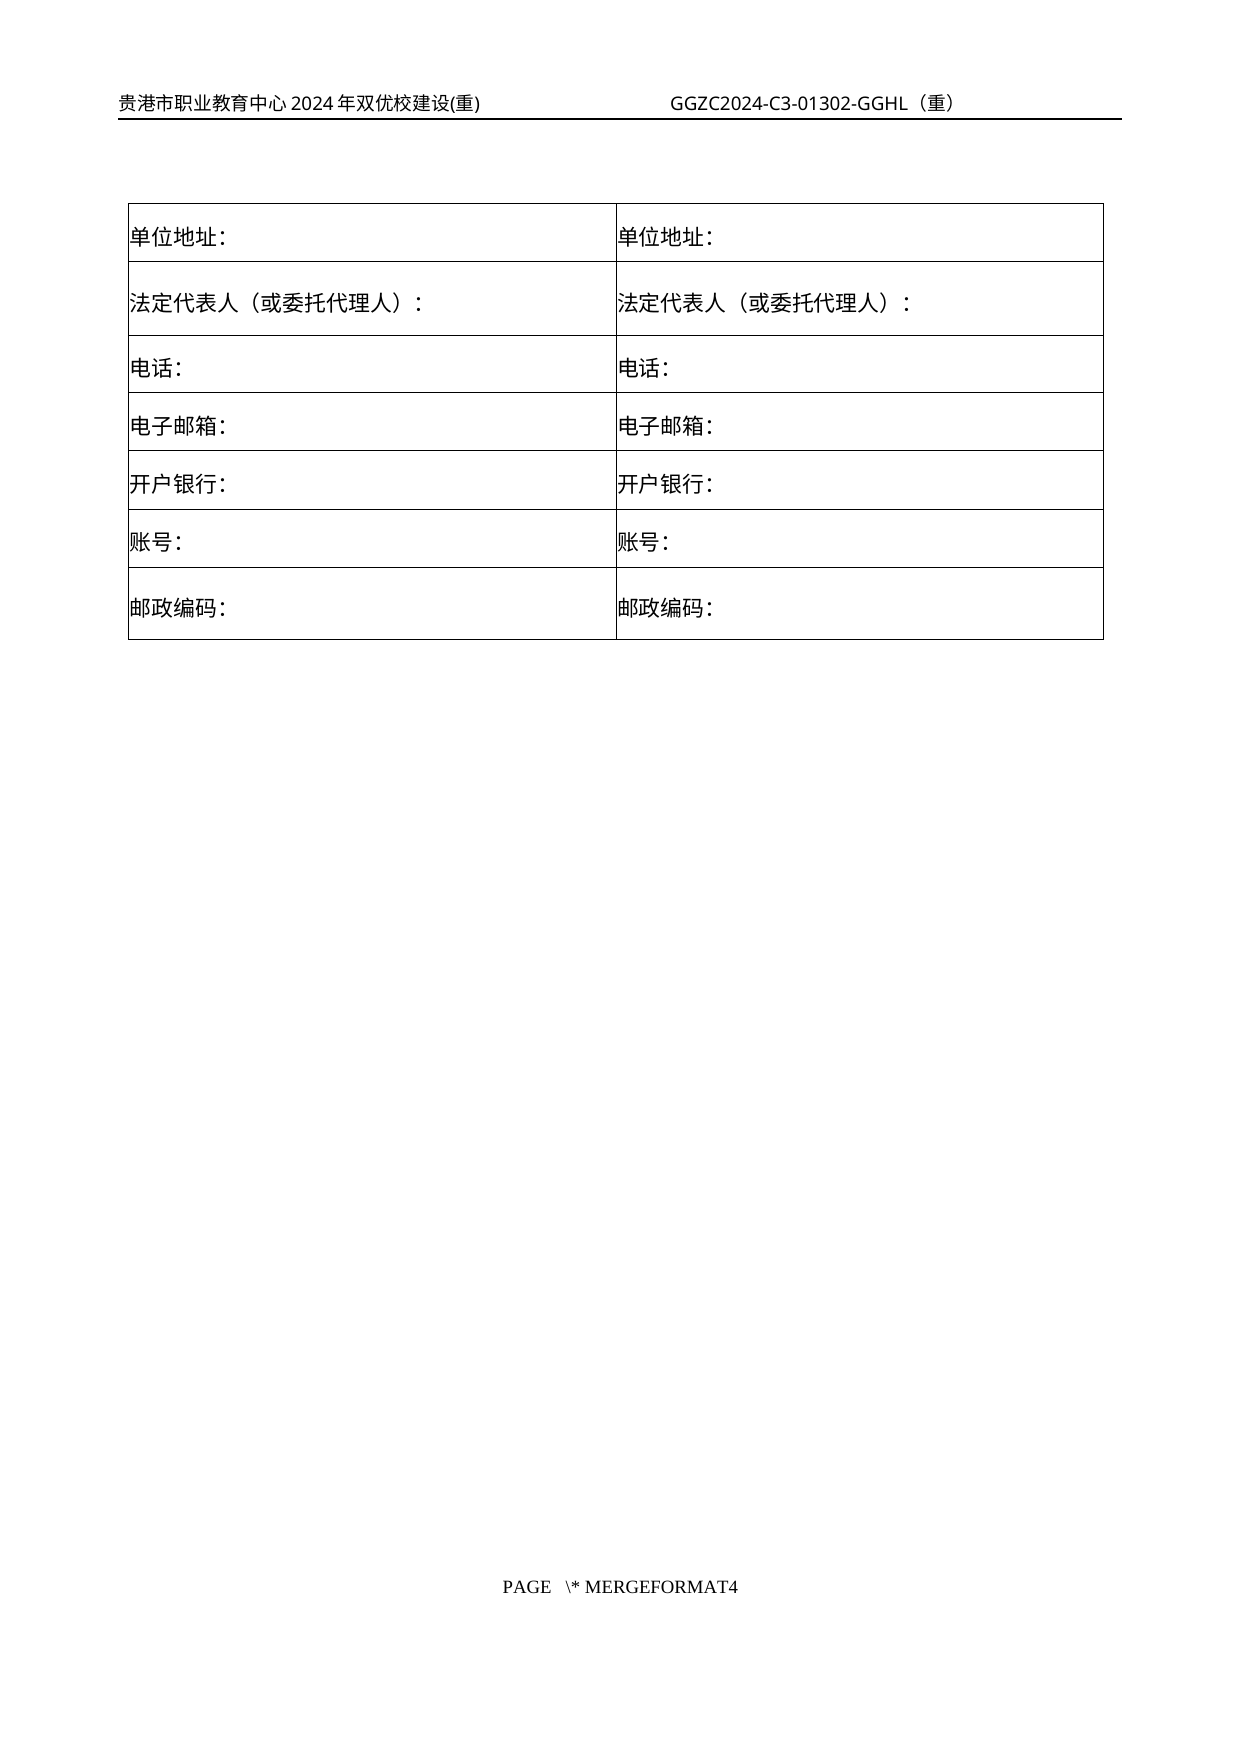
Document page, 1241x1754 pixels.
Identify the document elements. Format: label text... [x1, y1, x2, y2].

table_cell 开户银行： [617, 451, 1103, 509]
table_cell 账号： [617, 510, 1103, 567]
table_cell 电子邮箱： [617, 393, 1103, 450]
table_cell 电话： [617, 336, 1103, 392]
table_cell 法定代表人（或委托代理人）： [617, 262, 1103, 335]
table_cell 单位地址： [129, 204, 616, 261]
table_cell 电子邮箱： [129, 393, 616, 450]
table_cell 邮政编码： [129, 568, 616, 639]
table_cell 开户银行： [129, 451, 616, 509]
table_cell 电话： [129, 336, 616, 392]
table_cell 单位地址： [617, 204, 1103, 261]
table_cell 法定代表人（或委托代理人）： [129, 262, 616, 335]
table_cell 账号： [129, 510, 616, 567]
table_cell 邮政编码： [617, 568, 1103, 639]
